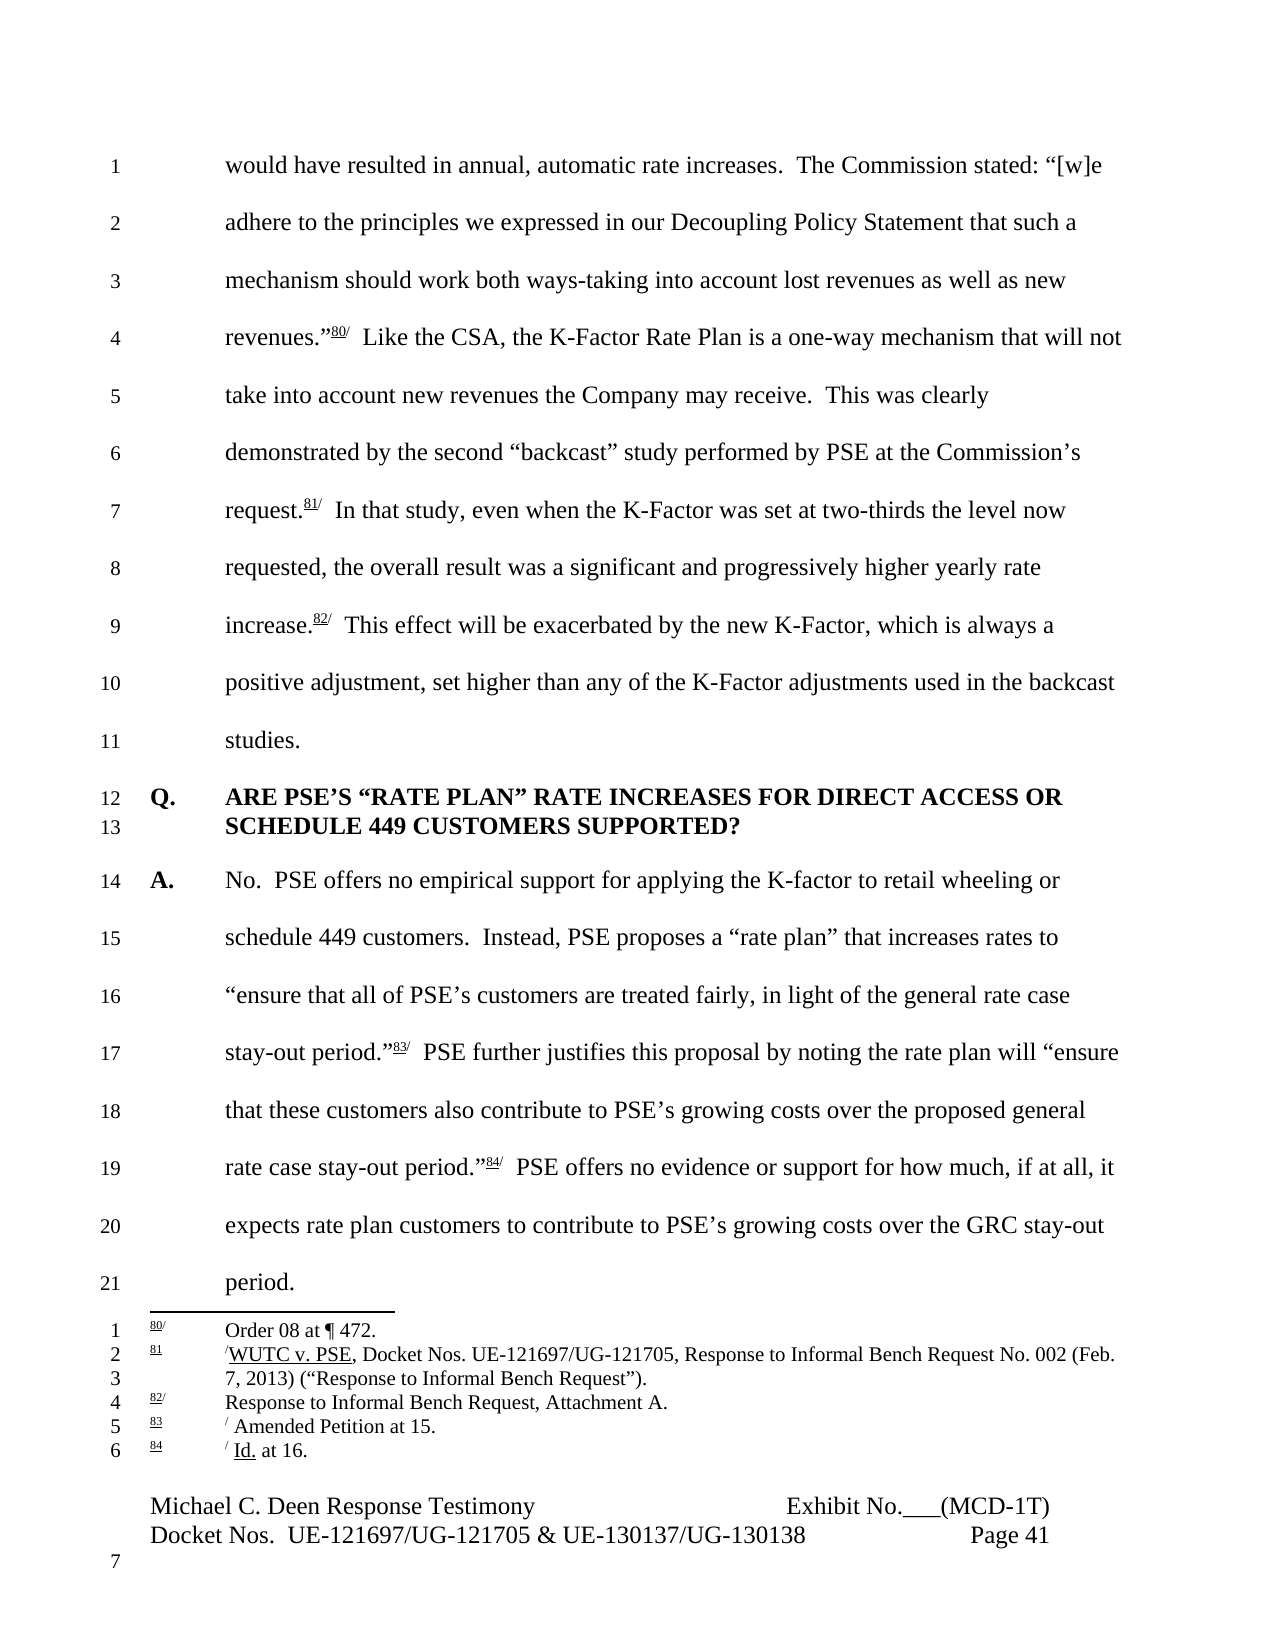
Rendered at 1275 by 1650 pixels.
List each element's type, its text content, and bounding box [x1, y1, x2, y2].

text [150, 150, 1125, 754]
text A. No. PSE offers no empirical support for applying the K-factor to retail wheeling or schedule 449 customers. Instead, PSE proposes a “rate plan” that increases rates to “ensure that all of PSE’s customers are treated fairly, in light of the general rate case stay-out period.”/ PSE further justifies this proposal by noting the rate plan will “ensure that these customers also contribute to PSE’s growing costs over the proposed general rate case stay-out period.”/ PSE offers no evidence or support for how much, if at all, it expects rate plan customers to contribute to PSE’s growing costs over the GRC stay-out period. [150, 865, 1125, 1296]
text Q. ARE PSE’S “RATE PLAN” RATE INCREASES FOR DIRECT ACCESS OR SCHEDULE 449 CUSTOMERS SUPPORTED? [150, 782, 1125, 840]
